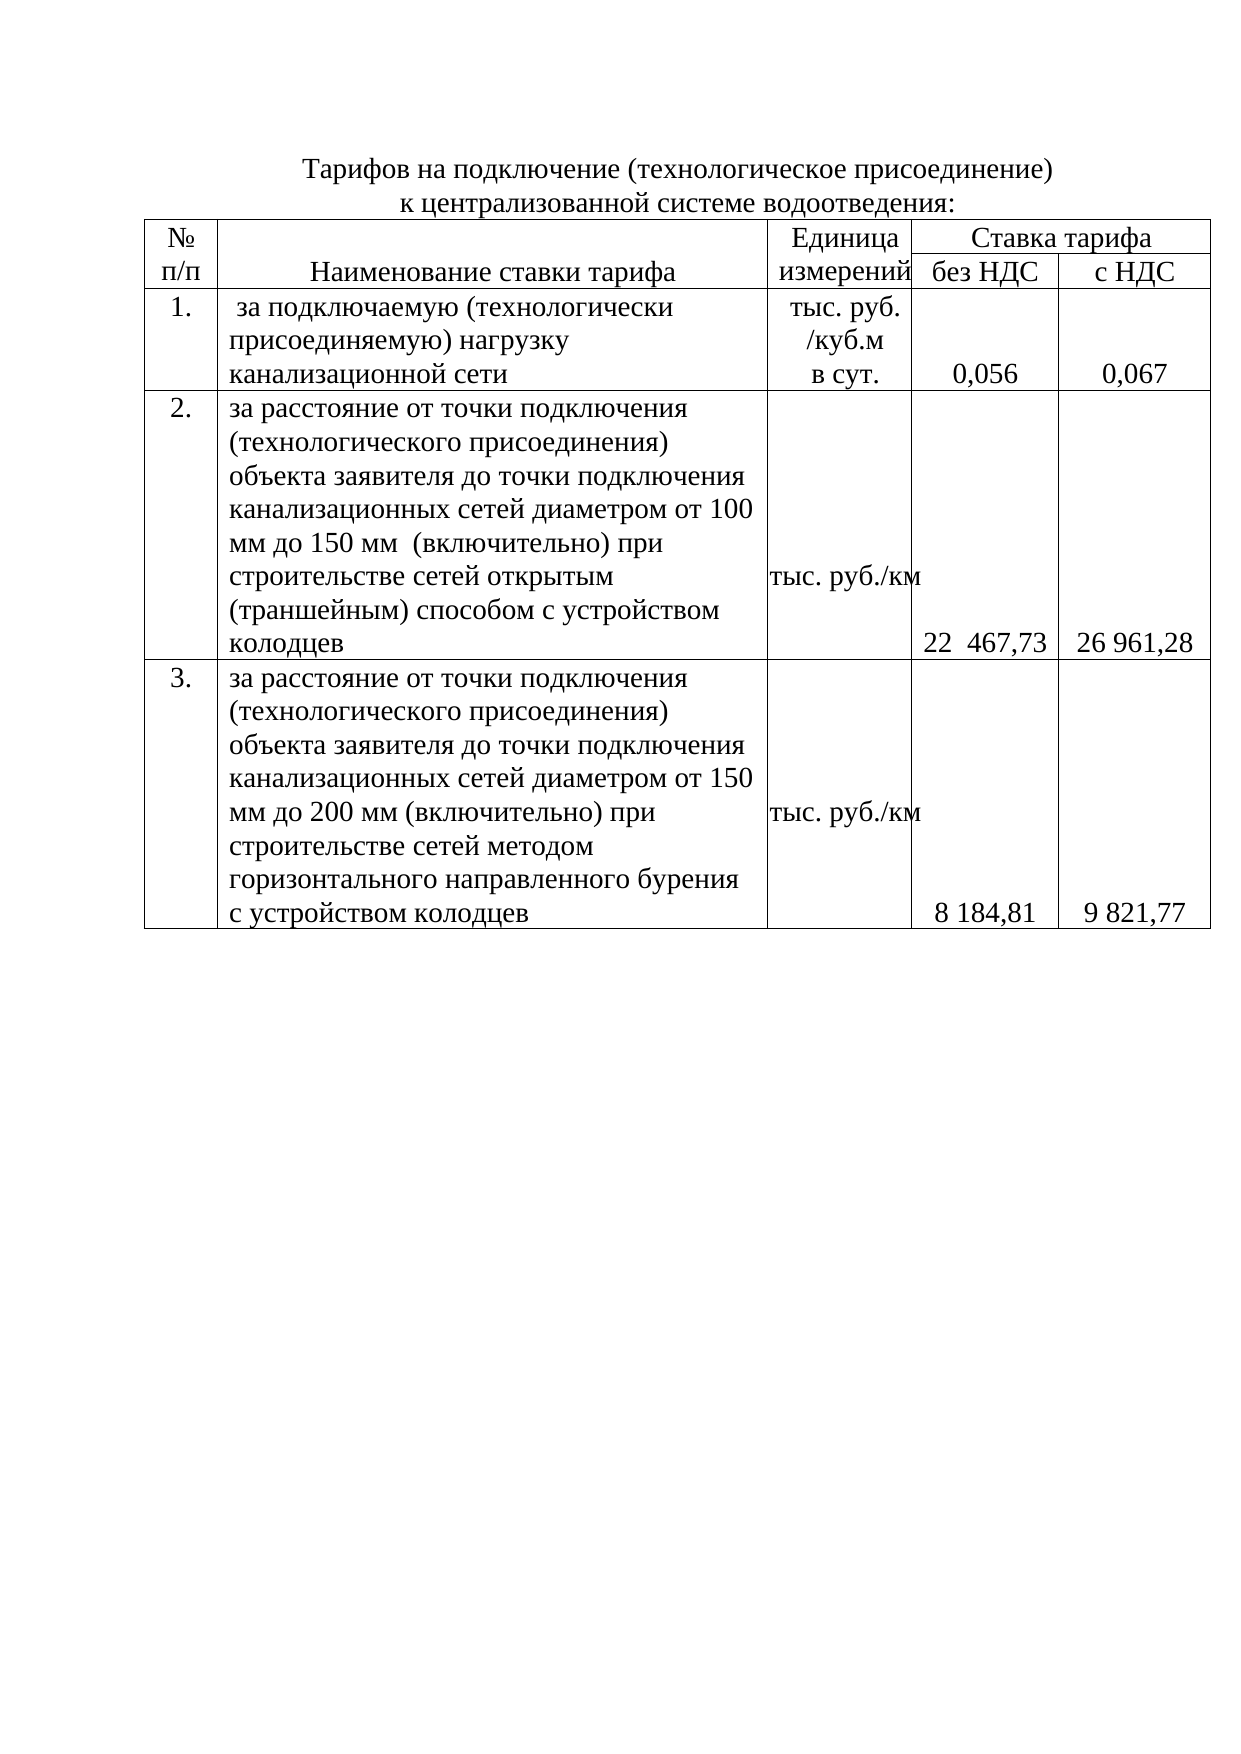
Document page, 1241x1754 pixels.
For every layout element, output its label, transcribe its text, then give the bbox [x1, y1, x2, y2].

table_cell 8 184,81 [912, 660, 1058, 928]
table_cell за подключаемую (технологически присоединяемую) нагрузку канализационной сети [218, 289, 767, 389]
table_cell 9 821,77 [1059, 660, 1210, 928]
table_cell № п/п [145, 220, 217, 288]
table_cell Ставка тарифа [912, 220, 1210, 253]
table_cell 1. [145, 289, 217, 389]
table_cell 22 467,73 [912, 391, 1058, 659]
table_cell без НДС [912, 254, 1058, 288]
table_cell тыс. руб./км [768, 391, 911, 659]
table_cell 0,067 [1059, 289, 1210, 389]
table_cell Единица измерений [768, 220, 911, 288]
table_header Тарифов на подключение (технологическое присоединение) к централизованной системе водоотведения: [144, 118, 1211, 219]
table_cell тыс. руб./км [768, 660, 911, 928]
table_cell за расстояние от точки подключения (технологического присоединения) объекта заявителя до точки подключения канализационных сетей диаметром от 100 мм до 150 мм (включительно) при строительстве сетей открытым (траншейным) способом с устройством колодцев [218, 391, 767, 659]
table_cell за расстояние от точки подключения (технологического присоединения) объекта заявителя до точки подключения канализационных сетей диаметром от 150 мм до 200 мм (включительно) при строительстве сетей методом горизонтального направленного бурения с устройством колодцев [218, 660, 767, 928]
table_cell 2. [145, 391, 217, 659]
table_cell 0,056 [912, 289, 1058, 389]
table_cell тыс. руб. /куб.м в сут. [768, 289, 911, 389]
table_cell 26 961,28 [1059, 391, 1210, 659]
table_cell Наименование ставки тарифа [218, 220, 767, 288]
table_cell 3. [145, 660, 217, 928]
table_cell с НДС [1059, 254, 1210, 288]
